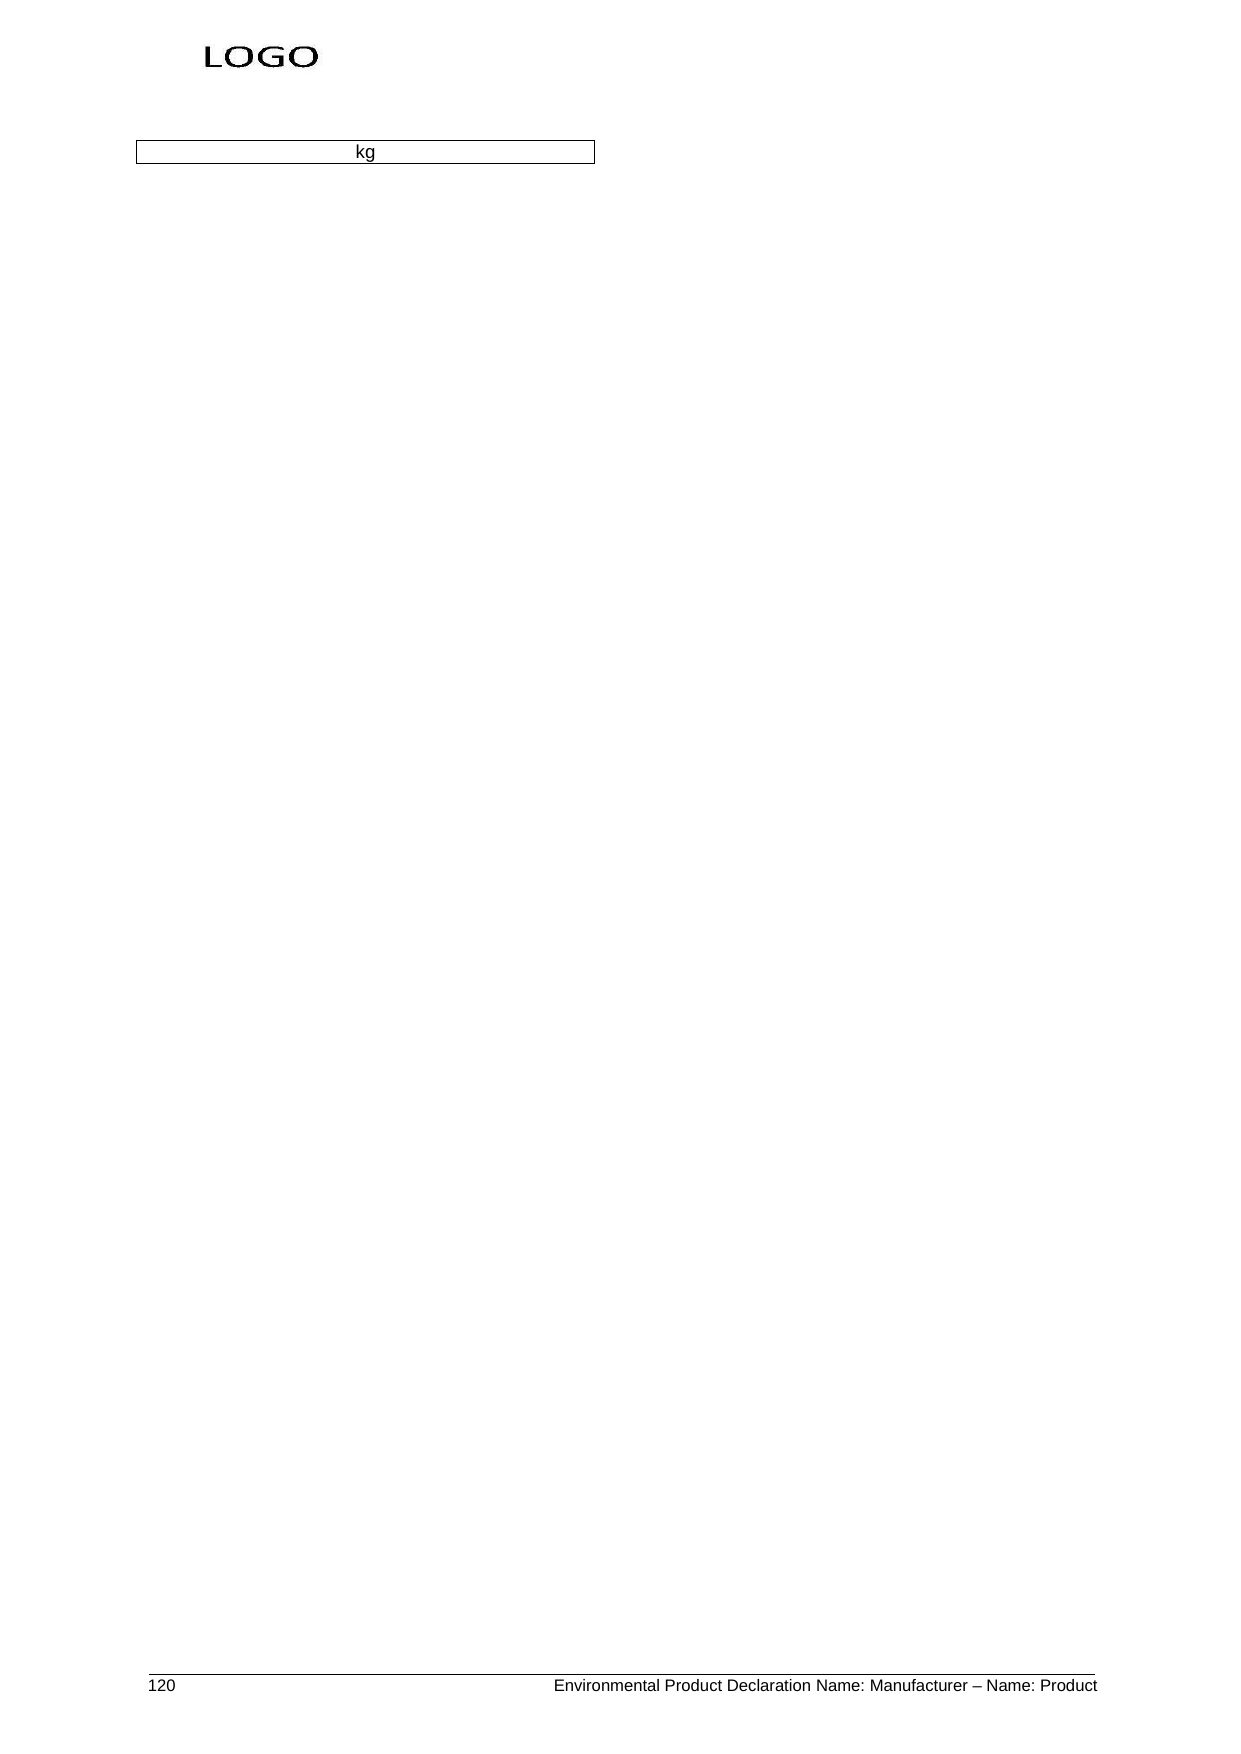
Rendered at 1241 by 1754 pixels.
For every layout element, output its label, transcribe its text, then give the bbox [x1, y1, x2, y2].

table_cell kg [137, 141, 594, 162]
picture [148, 13, 623, 102]
